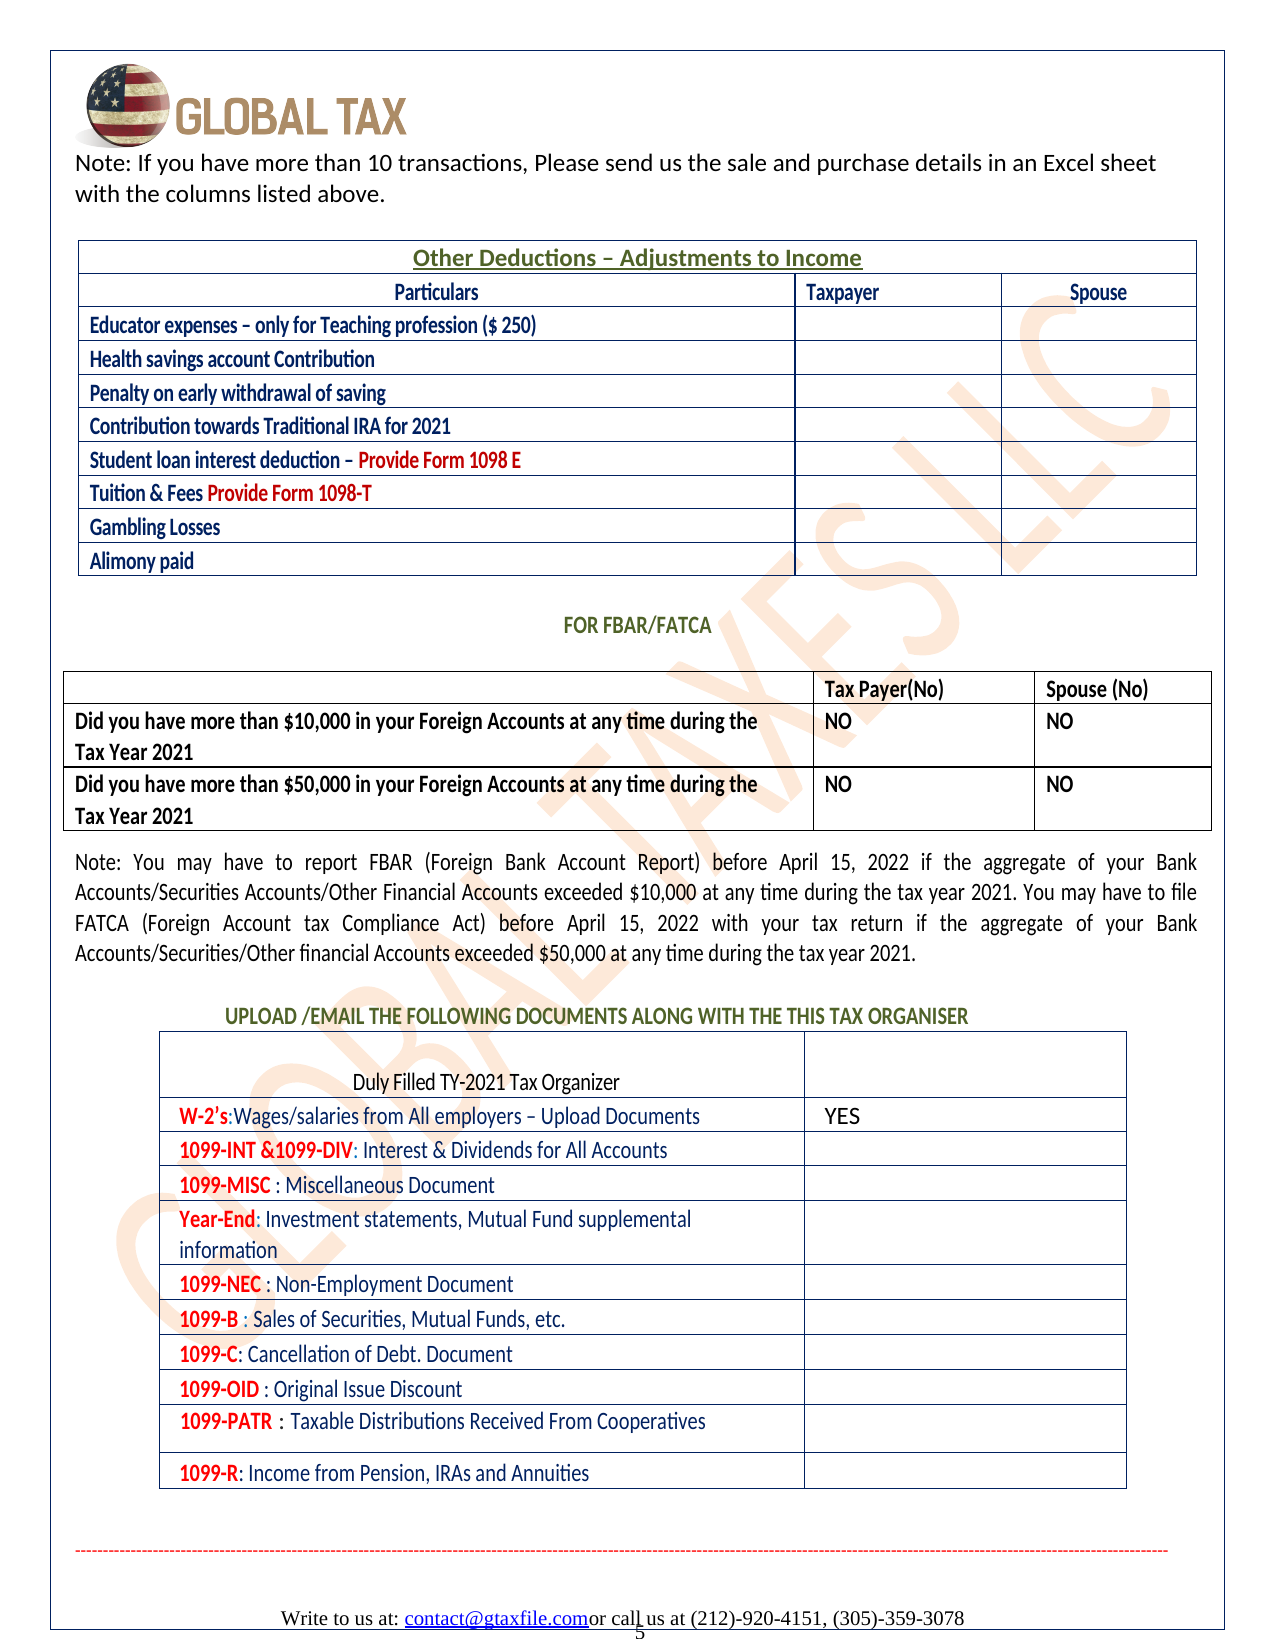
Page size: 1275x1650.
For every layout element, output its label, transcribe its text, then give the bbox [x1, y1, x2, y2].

table_cell 1099-INT &1099-DIV: Interest & Dividends for All Accounts [160, 1132, 804, 1165]
table_cell [1002, 408, 1196, 441]
table_cell [1002, 442, 1196, 474]
table_cell Gambling Losses [79, 509, 794, 542]
table_cell [796, 509, 1001, 542]
table_cell Alimony paid [79, 543, 794, 575]
table_cell [1002, 307, 1196, 340]
table_cell [805, 1201, 1126, 1264]
table_cell [796, 307, 1001, 340]
table_cell W-2’s:Wages/salaries from All employers – Upload Documents [160, 1098, 804, 1131]
table_cell Spouse [1002, 274, 1196, 306]
table_cell 1099-B : Sales of Securities, Mutual Funds, etc. [160, 1300, 804, 1334]
table_cell Penalty on early withdrawal of saving [79, 375, 794, 407]
table_cell [805, 1370, 1126, 1404]
table_cell [796, 543, 1001, 575]
table_cell 1099-NEC : Non-Employment Document [160, 1265, 804, 1299]
table_cell Health savings account Contribution [79, 341, 794, 373]
table_cell [796, 408, 1001, 441]
table_cell [1002, 509, 1196, 542]
table_cell [805, 1300, 1126, 1334]
table_cell Did you have more than $10,000 in your Foreign Accounts at any time during the Tax Year 2021 [64, 704, 813, 766]
table_cell 1099-PATR : Taxable Distributions Received From Cooperatives [160, 1405, 804, 1452]
table_cell 1099-R: Income from Pension, IRAs and Annuities [160, 1453, 804, 1488]
table_cell [1002, 543, 1196, 575]
table_cell Educator expenses – only for Teaching profession ($ 250) [79, 307, 794, 340]
table_cell [805, 1335, 1126, 1369]
table_cell NO [1035, 704, 1211, 766]
table_cell [1002, 375, 1196, 407]
table_cell [796, 442, 1001, 474]
table_cell Student loan interest deduction – Provide Form 1098 E [79, 442, 794, 474]
table_header Duly Filled TY-2021 Tax Organizer [160, 1032, 804, 1097]
table_cell Taxpayer [796, 274, 1001, 306]
table_cell [805, 1405, 1126, 1452]
table_cell 1099-OID : Original Issue Discount [160, 1370, 804, 1404]
table_header [805, 1032, 1126, 1097]
table_cell 1099-C: Cancellation of Debt. Document [160, 1335, 804, 1369]
table_cell Did you have more than $50,000 in your Foreign Accounts at any time during the Tax Year 2021 [64, 768, 813, 830]
table_cell Year-End: Investment statements, Mutual Fund supplemental information [160, 1201, 804, 1264]
table_header Spouse (No) [1035, 672, 1211, 703]
table_cell [1002, 476, 1196, 508]
table_cell [805, 1132, 1126, 1165]
table_cell [796, 341, 1001, 373]
table_cell [796, 375, 1001, 407]
text UPLOAD /EMAIL THE FOLLOWING DOCUMENTS ALONG WITH THE THIS TAX ORGANISER [225, 1000, 1200, 1031]
text FOR FBAR/FATCA [75, 609, 1200, 639]
text Note: If you have more than 10 transactions, Please send us the sale and purchase details in an Excel sheet with the columns listed above. [75, 148, 1200, 209]
picture [75, 63, 407, 148]
table_cell YES [805, 1098, 1126, 1131]
table_cell [796, 476, 1001, 508]
table_cell [1002, 341, 1196, 373]
table_cell NO [1035, 768, 1211, 830]
table_cell [805, 1265, 1126, 1299]
table_cell Contribution towards Traditional IRA for 2021 [79, 408, 794, 441]
table_header [64, 672, 813, 703]
table_cell Particulars [79, 274, 794, 306]
table_header Tax Payer(No) [814, 672, 1034, 703]
table_cell NO [814, 768, 1034, 830]
table_cell 1099-MISC : Miscellaneous Document [160, 1166, 804, 1200]
text Note: You may have to report FBAR (Foreign Bank Account Report) before April 15, 2022 if the aggregate of your Bank Accounts/Securities Accounts/Other Financial Accounts exceeded $10,000 at any time during the tax year 2021. You may have to file FATCA (Foreign Account tax Compliance Act) before April 15, 2022 with your tax return if the aggregate of your Bank Accounts/Securities/Other financial Accounts exceeded $50,000 at any time during the tax year 2021. [75, 846, 1200, 968]
table_cell [805, 1453, 1126, 1488]
table_cell Tuition & Fees Provide Form 1098-T [79, 476, 794, 508]
table_cell NO [814, 704, 1034, 766]
table_cell [805, 1166, 1126, 1200]
table_header Other Deductions – Adjustments to Income [79, 241, 1196, 273]
